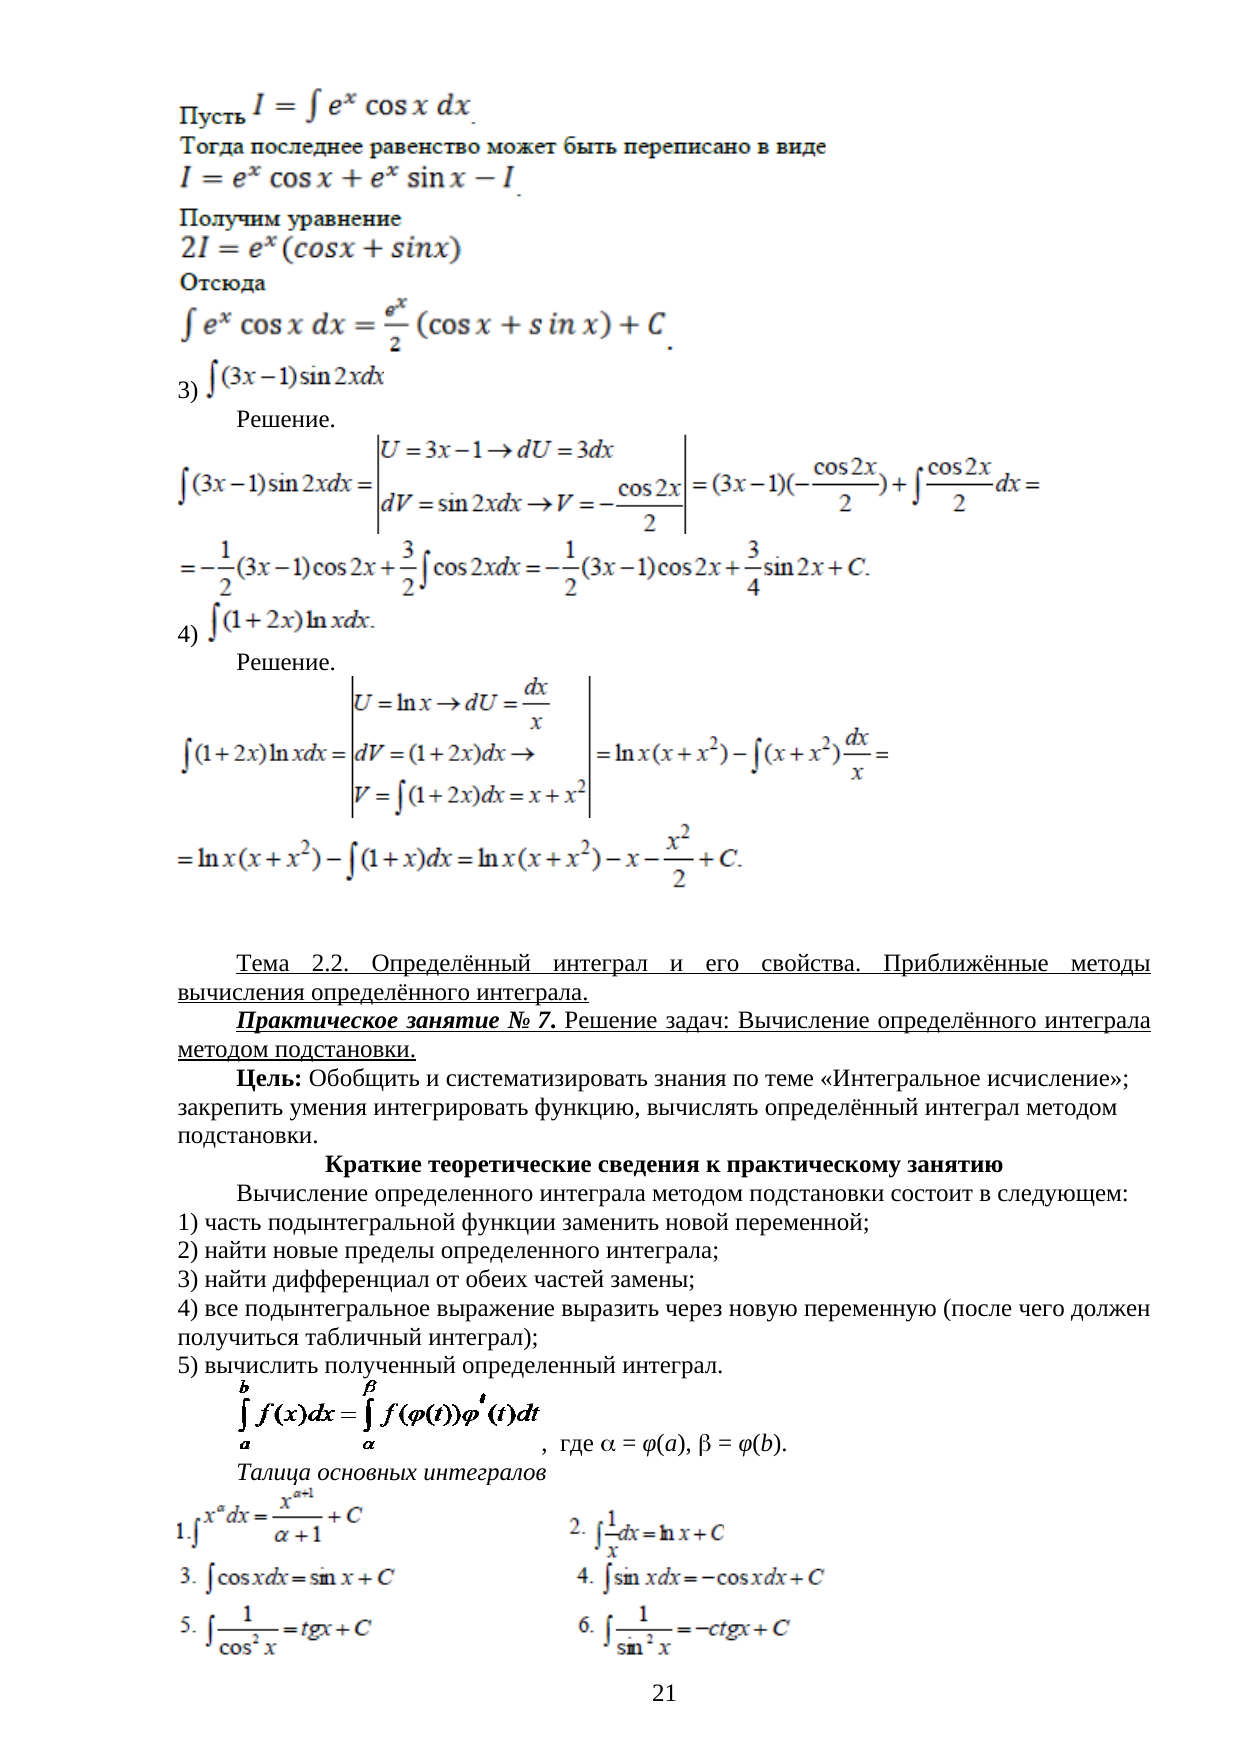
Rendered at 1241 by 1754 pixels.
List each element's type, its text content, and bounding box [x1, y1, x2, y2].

text Цель: Обобщить и систематизировать знания по теме «Интегральное исчисление»; закрепить умения интегрировать функцию, вычислять определённый интеграл методом подстановки. [177, 1063, 1152, 1149]
text 2) найти новые пределы определенного интеграла; [177, 1236, 1152, 1264]
text 4) [177, 597, 1152, 647]
picture [236, 1379, 541, 1452]
text 1) часть подынтегральной функции заменить новой переменной; [177, 1207, 1152, 1236]
text Краткие теоретические сведения к практическому занятию [177, 1149, 1152, 1178]
text Талица основных интегралов [177, 1457, 1152, 1485]
text Решение. [177, 647, 1152, 676]
text Тема 2.2. Определённый интеграл и его свойства. Приближённые методы вычисления определённого интеграла. [177, 948, 1152, 1006]
text 4) все подынтегральное выражение выразить через новую переменную (после чего должен получиться табличный интеграл); [177, 1293, 1152, 1351]
text Решение. [177, 404, 1152, 432]
text 5) вычислить полученный определенный интеграл. [177, 1351, 1152, 1379]
text 3) найти дифференциал от обеих частей замены; [177, 1264, 1152, 1293]
text Практическое занятие № 7. Решение задач: Вычисление определённого интеграла методом подстановки. [177, 1006, 1152, 1063]
text Вычисление определенного интеграла методом подстановки состоит в следующем: [177, 1178, 1152, 1207]
text 3) [177, 356, 1152, 404]
